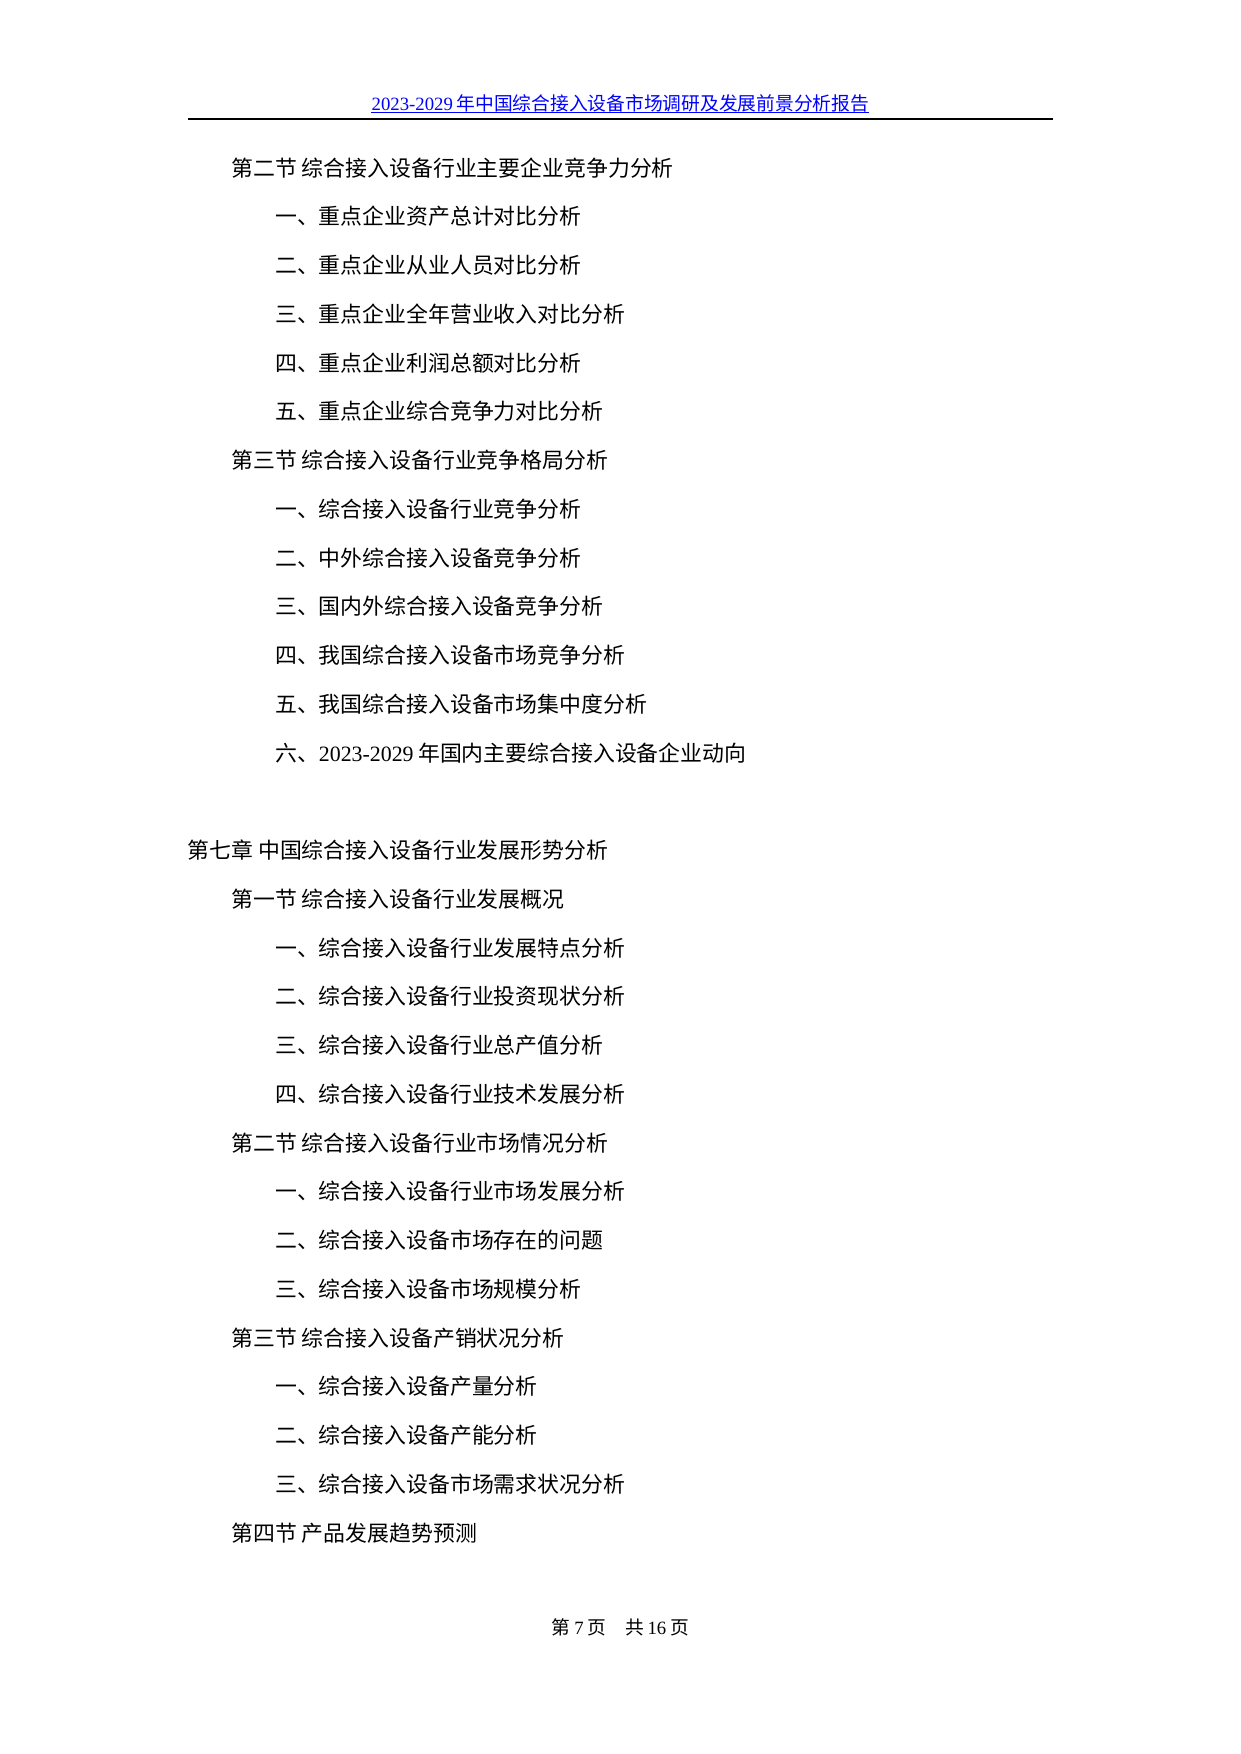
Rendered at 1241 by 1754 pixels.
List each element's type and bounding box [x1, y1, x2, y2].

text [187, 150, 1053, 1548]
